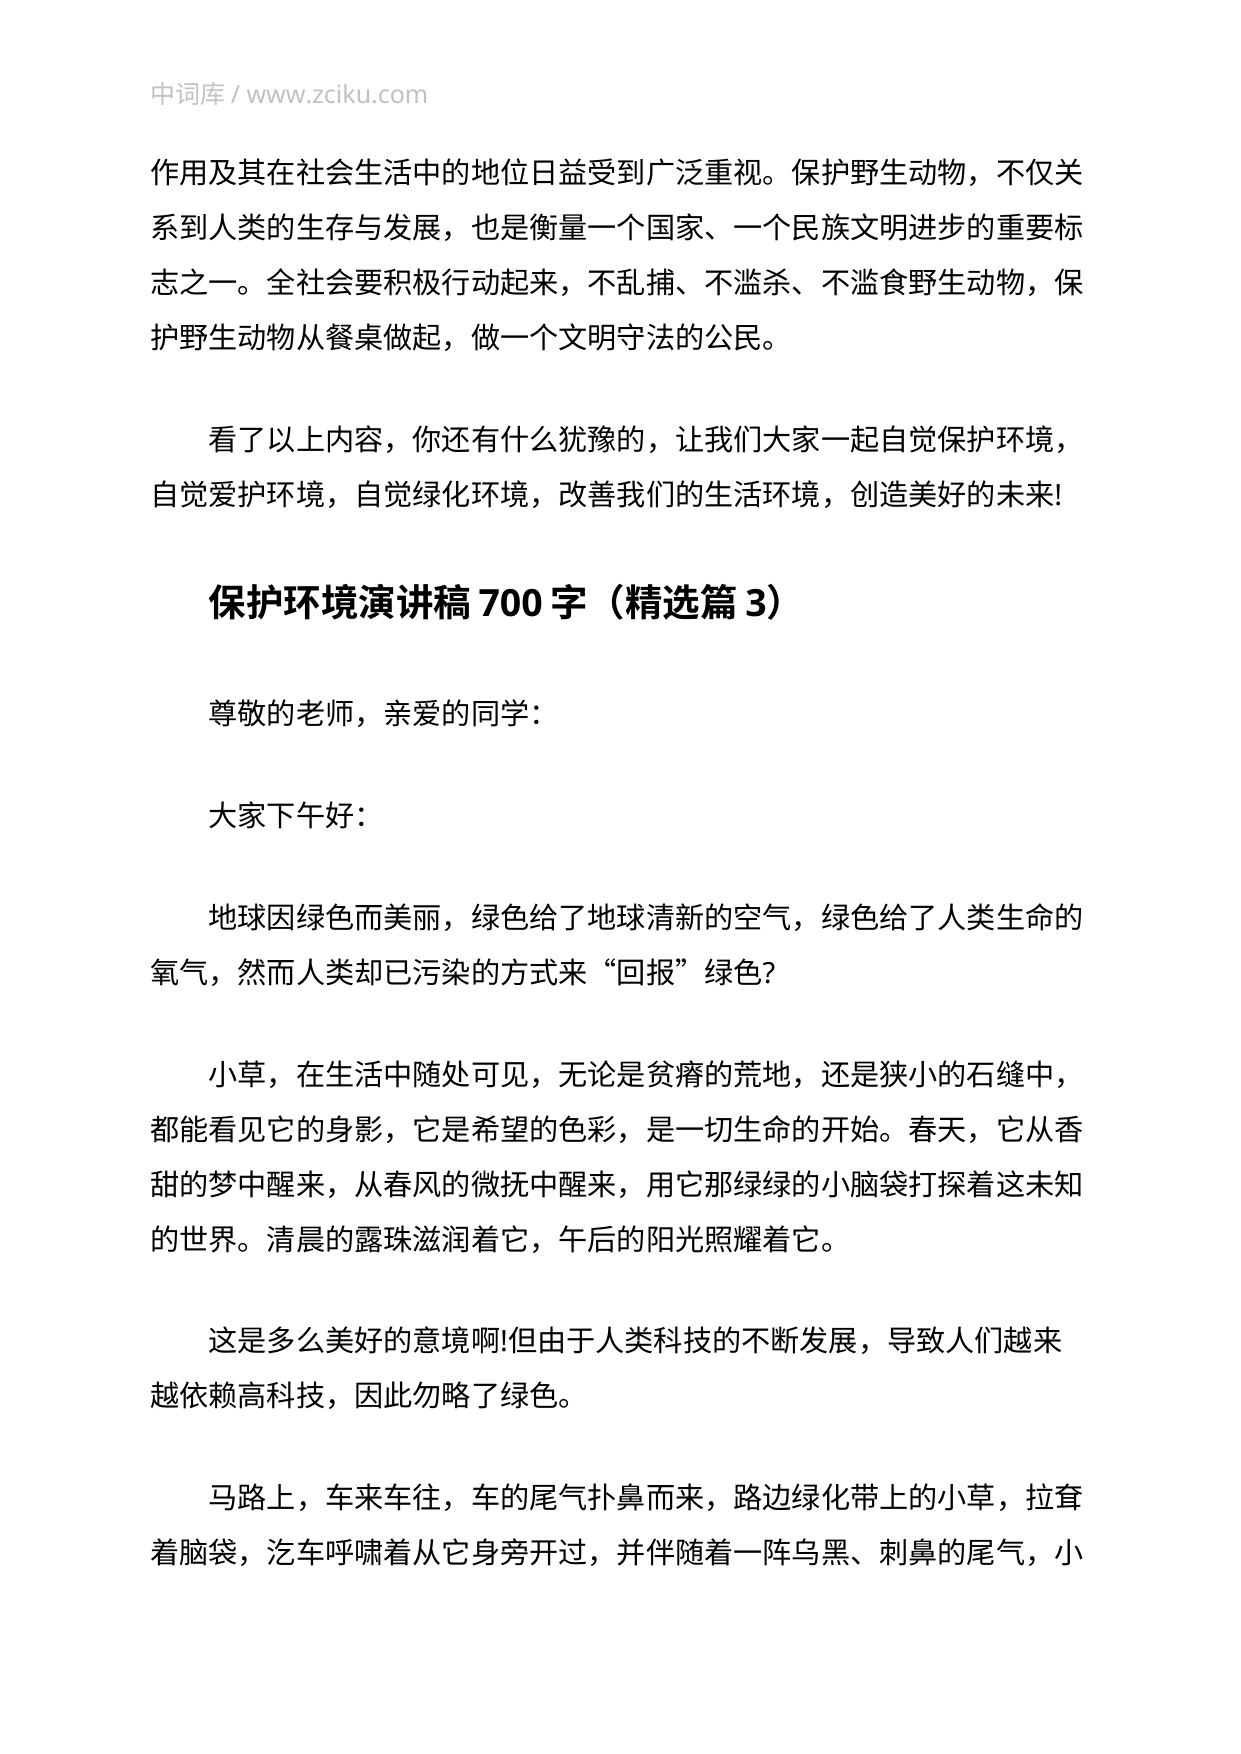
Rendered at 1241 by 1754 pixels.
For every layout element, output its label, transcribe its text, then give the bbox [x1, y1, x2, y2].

text 看了以上内容，你还有什么犹豫的，让我们大家一起自觉保护环境，自觉爱护环境，自觉绿化环境，改善我们的生活环境，创造美好的未来! [150, 416, 1090, 514]
text 地球因绿色而美丽，绿色给了地球清新的空气，绿色给了人类生命的氧气，然而人类却已污染的方式来“回报”绿色? [150, 894, 1090, 992]
text 保护环境演讲稿700字（精选篇3） [150, 573, 1090, 628]
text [150, 1474, 1090, 1572]
text 这是多么美好的意境啊!但由于人类科技的不断发展，导致人们越来越依赖高科技，因此勿略了绿色。 [150, 1318, 1090, 1415]
text 大家下午好： [150, 793, 1090, 835]
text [150, 150, 1090, 357]
text 尊敬的老师，亲爱的同学： [150, 691, 1090, 733]
text 小草，在生活中随处可见，无论是贫瘠的荒地，还是狭小的石缝中，都能看见它的身影，它是希望的色彩，是一切生命的开始。春天，它从香甜的梦中醒来，从春风的微抚中醒来，用它那绿绿的小脑袋打探着这未知的世界。清晨的露珠滋润着它，午后的阳光照耀着它。 [150, 1051, 1090, 1258]
